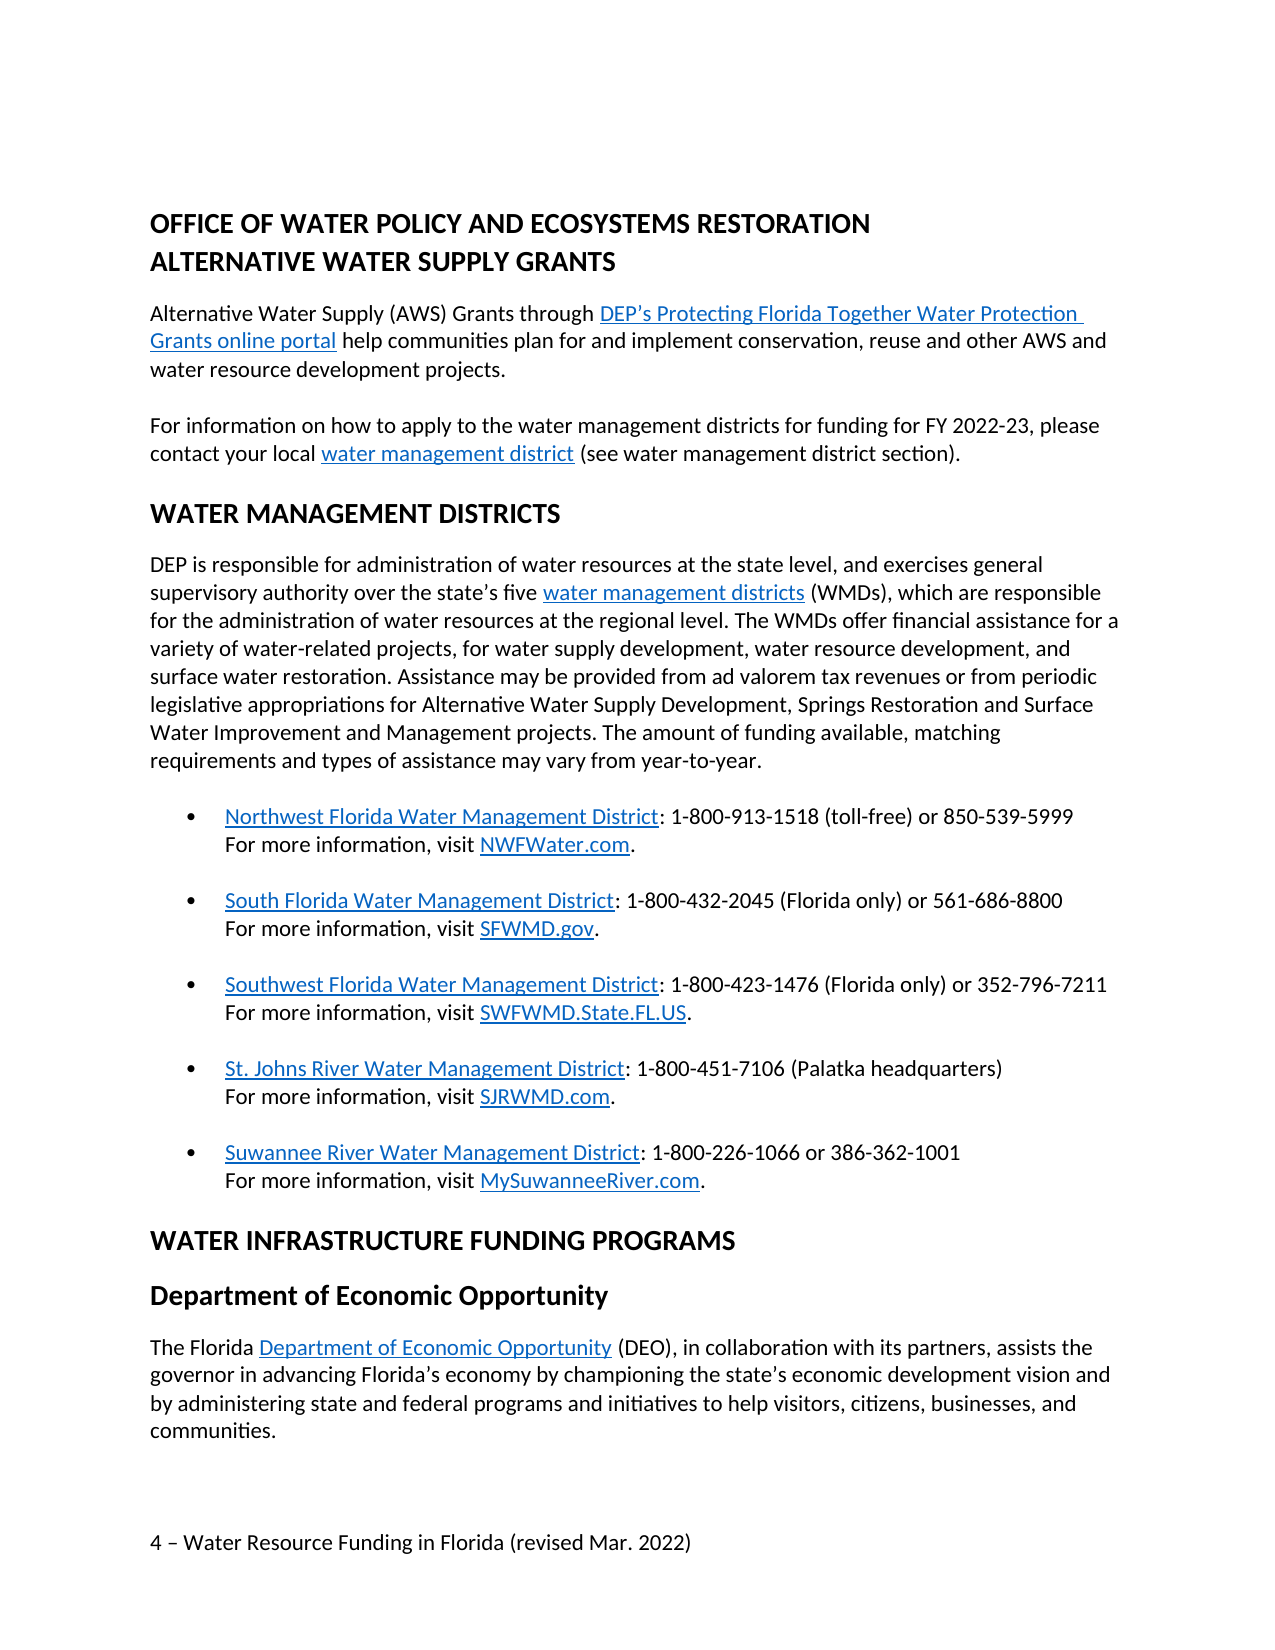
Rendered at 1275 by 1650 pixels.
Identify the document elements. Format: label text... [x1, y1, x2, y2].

list Southwest Florida Water Management District: 1-800-423-1476 (Florida only) or 352-796-7211 [187, 970, 1125, 998]
text WATER MANAGEMENT DISTRICTS [150, 495, 1125, 530]
text For more information, visit MySuwanneeRiver.com. [225, 1166, 1125, 1194]
text OFFICE OF WATER POLICY AND ECOSYSTEMS RESTORATION ALTERNATIVE WATER SUPPLY GRANTS [150, 205, 1125, 279]
list St. Johns River Water Management District: 1-800-451-7106 (Palatka headquarters) [187, 1054, 1125, 1082]
text Alternative Water Supply (AWS) Grants through DEP’s Protecting Florida Together Water Protection Grants online portal help communities plan for and implement conservation, reuse and other AWS and water resource development projects. [150, 299, 1125, 383]
text For more information, visit NWFWater.com. [225, 830, 1125, 858]
text WATER INFRASTRUCTURE FUNDING PROGRAMS [150, 1222, 1125, 1258]
text For more information, visit SFWMD.gov. [225, 914, 1125, 942]
list South Florida Water Management District: 1-800-432-2045 (Florida only) or 561-686-8800 [187, 886, 1125, 914]
text For more information, visit SWFWMD.State.FL.US. [225, 998, 1125, 1026]
list Northwest Florida Water Management District: 1-800-913-1518 (toll-free) or 850-539-5999 [187, 802, 1125, 830]
text The Florida Department of Economic Opportunity (DEO), in collaboration with its partners, assists the governor in advancing Florida’s economy by championing the state’s economic development vision and by administering state and federal programs and initiatives to help visitors, citizens, businesses, and communities. [150, 1333, 1125, 1445]
text For more information, visit SJRWMD.com. [225, 1082, 1125, 1110]
text Department of Economic Opportunity [150, 1277, 1125, 1313]
text DEP is responsible for administration of water resources at the state level, and exercises general supervisory authority over the state’s five water management districts (WMDs), which are responsible for the administration of water resources at the regional level. The WMDs offer financial assistance for a variety of water-related projects, for water supply development, water resource development, and surface water restoration. Assistance may be provided from ad valorem tax revenues or from periodic legislative appropriations for Alternative Water Supply Development, Springs Restoration and Surface Water Improvement and Management projects. The amount of funding available, matching requirements and types of assistance may vary from year-to-year. [150, 550, 1125, 774]
text For information on how to apply to the water management districts for funding for FY 2022-23, please contact your local water management district (see water management district section). [150, 411, 1125, 467]
list Suwannee River Water Management District: 1-800-226-1066 or 386-362-1001 [187, 1138, 1125, 1166]
